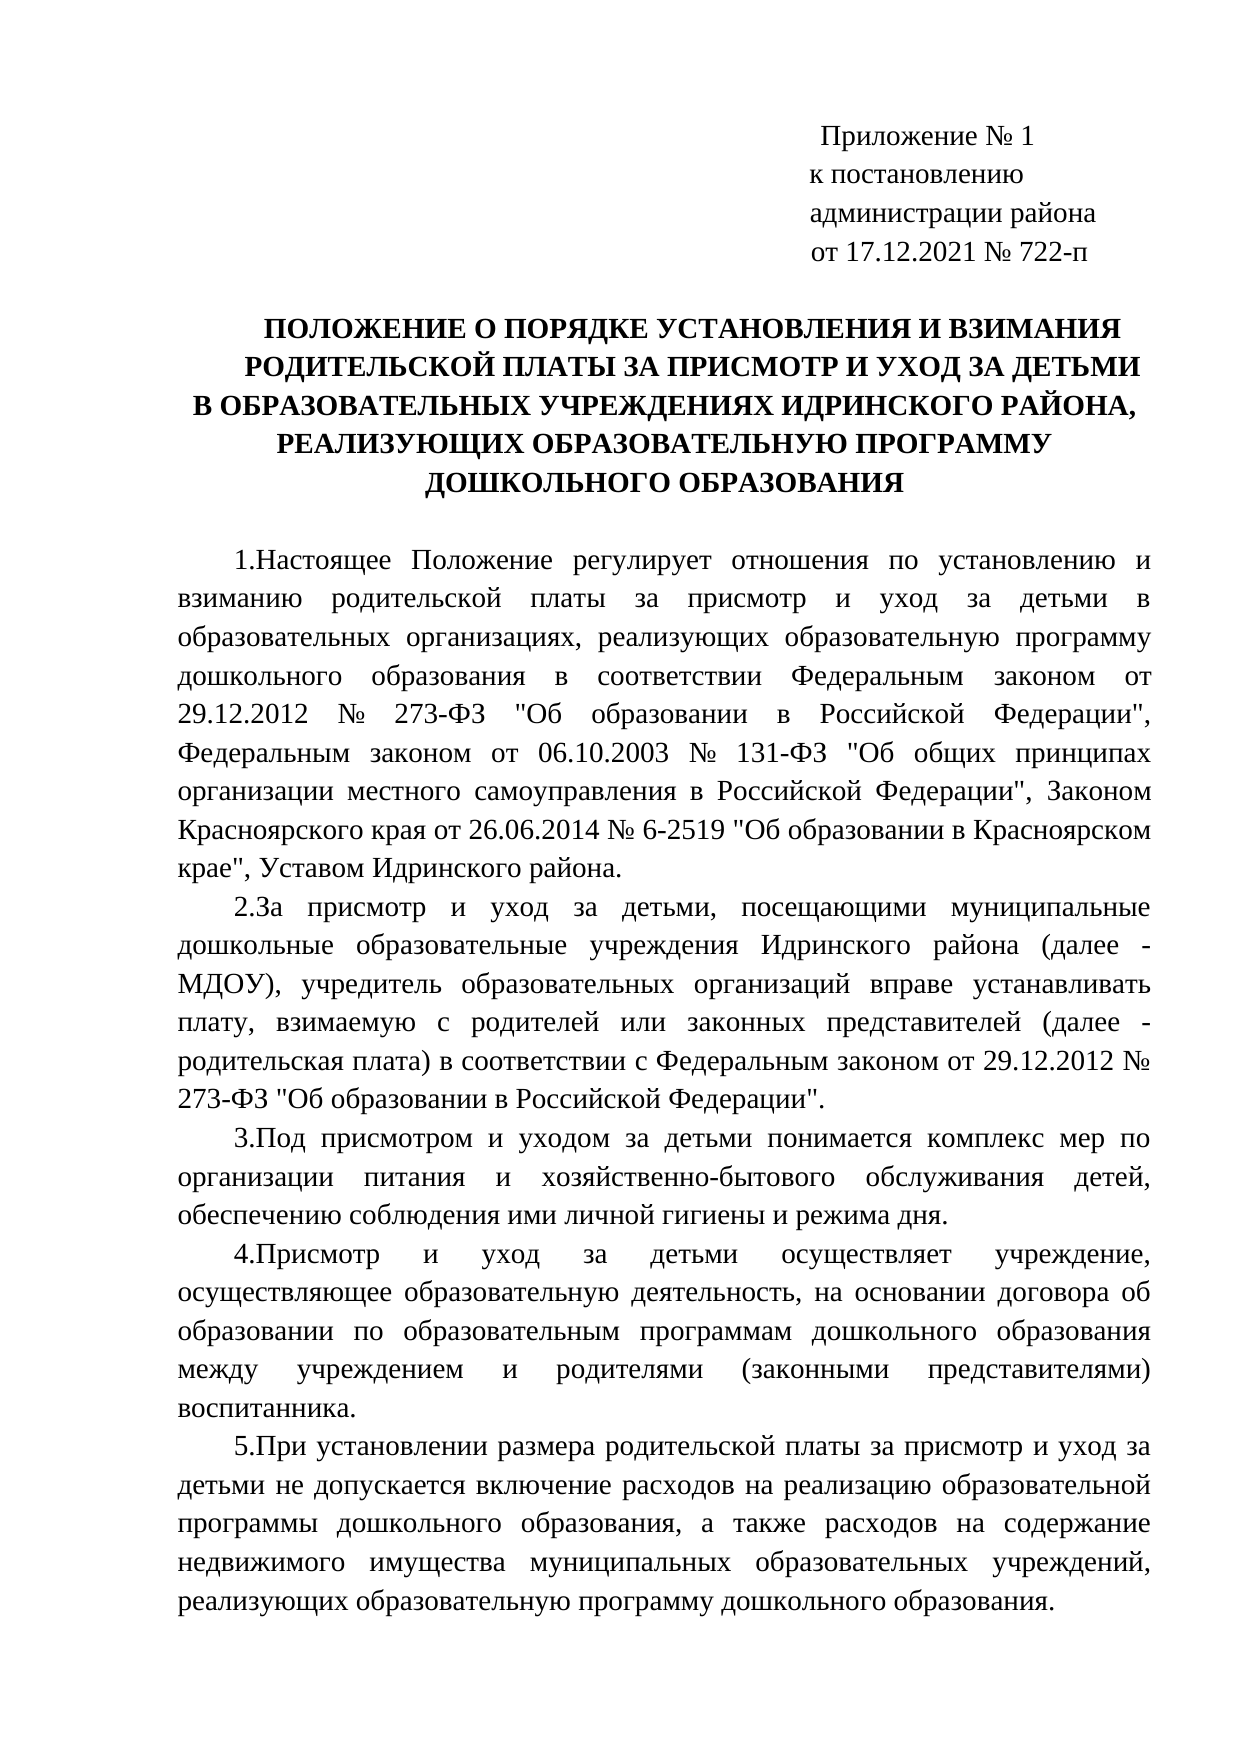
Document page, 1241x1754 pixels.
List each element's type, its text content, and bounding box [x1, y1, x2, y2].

text администрации района [177, 195, 1152, 229]
text ПОЛОЖЕНИЕ О ПОРЯДКЕ УСТАНОВЛЕНИЯ И ВЗИМАНИЯ [177, 311, 1152, 344]
text 5.При установлении размера родительской платы за присмотр и уход за детьми не допускается включение расходов на реализацию образовательной программы дошкольного образования, а также расходов на содержание недвижимого имущества муниципальных образовательных учреждений, реализующих образовательную программу дошкольного образования. [177, 1428, 1152, 1616]
text 2.За присмотр и уход за детьми, посещающими муниципальные дошкольные образовательные учреждения Идринского района (далее - МДОУ), учредитель образовательных организаций вправе устанавливать плату, взимаемую с родителей или законных представителей (далее - родительская плата) в соответствии с Федеральным законом от 29.12.2012 № 273-ФЗ "Об образовании в Российской Федерации". [177, 889, 1152, 1115]
text 4.Присмотр и уход за детьми осуществляет учреждение, осуществляющее образовательную деятельность, на основании договора об образовании по образовательным программам дошкольного образования между учреждением и родителями (законными представителями) воспитанника. [177, 1236, 1152, 1423]
text 3.Под присмотром и уходом за детьми понимается комплекс мер по организации питания и хозяйственно-бытового обслуживания детей, обеспечению соблюдения ими личной гигиены и режима дня. [177, 1120, 1152, 1231]
text от 17.12.2021 № 722-п [177, 234, 1152, 267]
text к постановлению [177, 157, 1152, 190]
text Приложение № 1 [177, 118, 1152, 152]
text РОДИТЕЛЬСКОЙ ПЛАТЫ ЗА ПРИСМОТР И УХОД ЗА ДЕТЬМИ В ОБРАЗОВАТЕЛЬНЫХ УЧРЕЖДЕНИЯХ ИДРИНСКОГО РАЙОНА, РЕАЛИЗУЮЩИХ ОБРАЗОВАТЕЛЬНУЮ ПРОГРАММУ ДОШКОЛЬНОГО ОБРАЗОВАНИЯ [177, 349, 1152, 498]
text 1.Настоящее Положение регулирует отношения по установлению и взиманию родительской платы за присмотр и уход за детьми в образовательных организациях, реализующих образовательную программу дошкольного образования в соответствии Федеральным законом от 29.12.2012 № 273-ФЗ "Об образовании в Российской Федерации", Федеральным законом от 06.10.2003 № 131-ФЗ "Об общих принципах организации местного самоуправления в Российской Федерации", Законом Красноярского края от 26.06.2014 № 6-2519 "Об образовании в Красноярском крае", Уставом Идринского района. [177, 542, 1152, 884]
